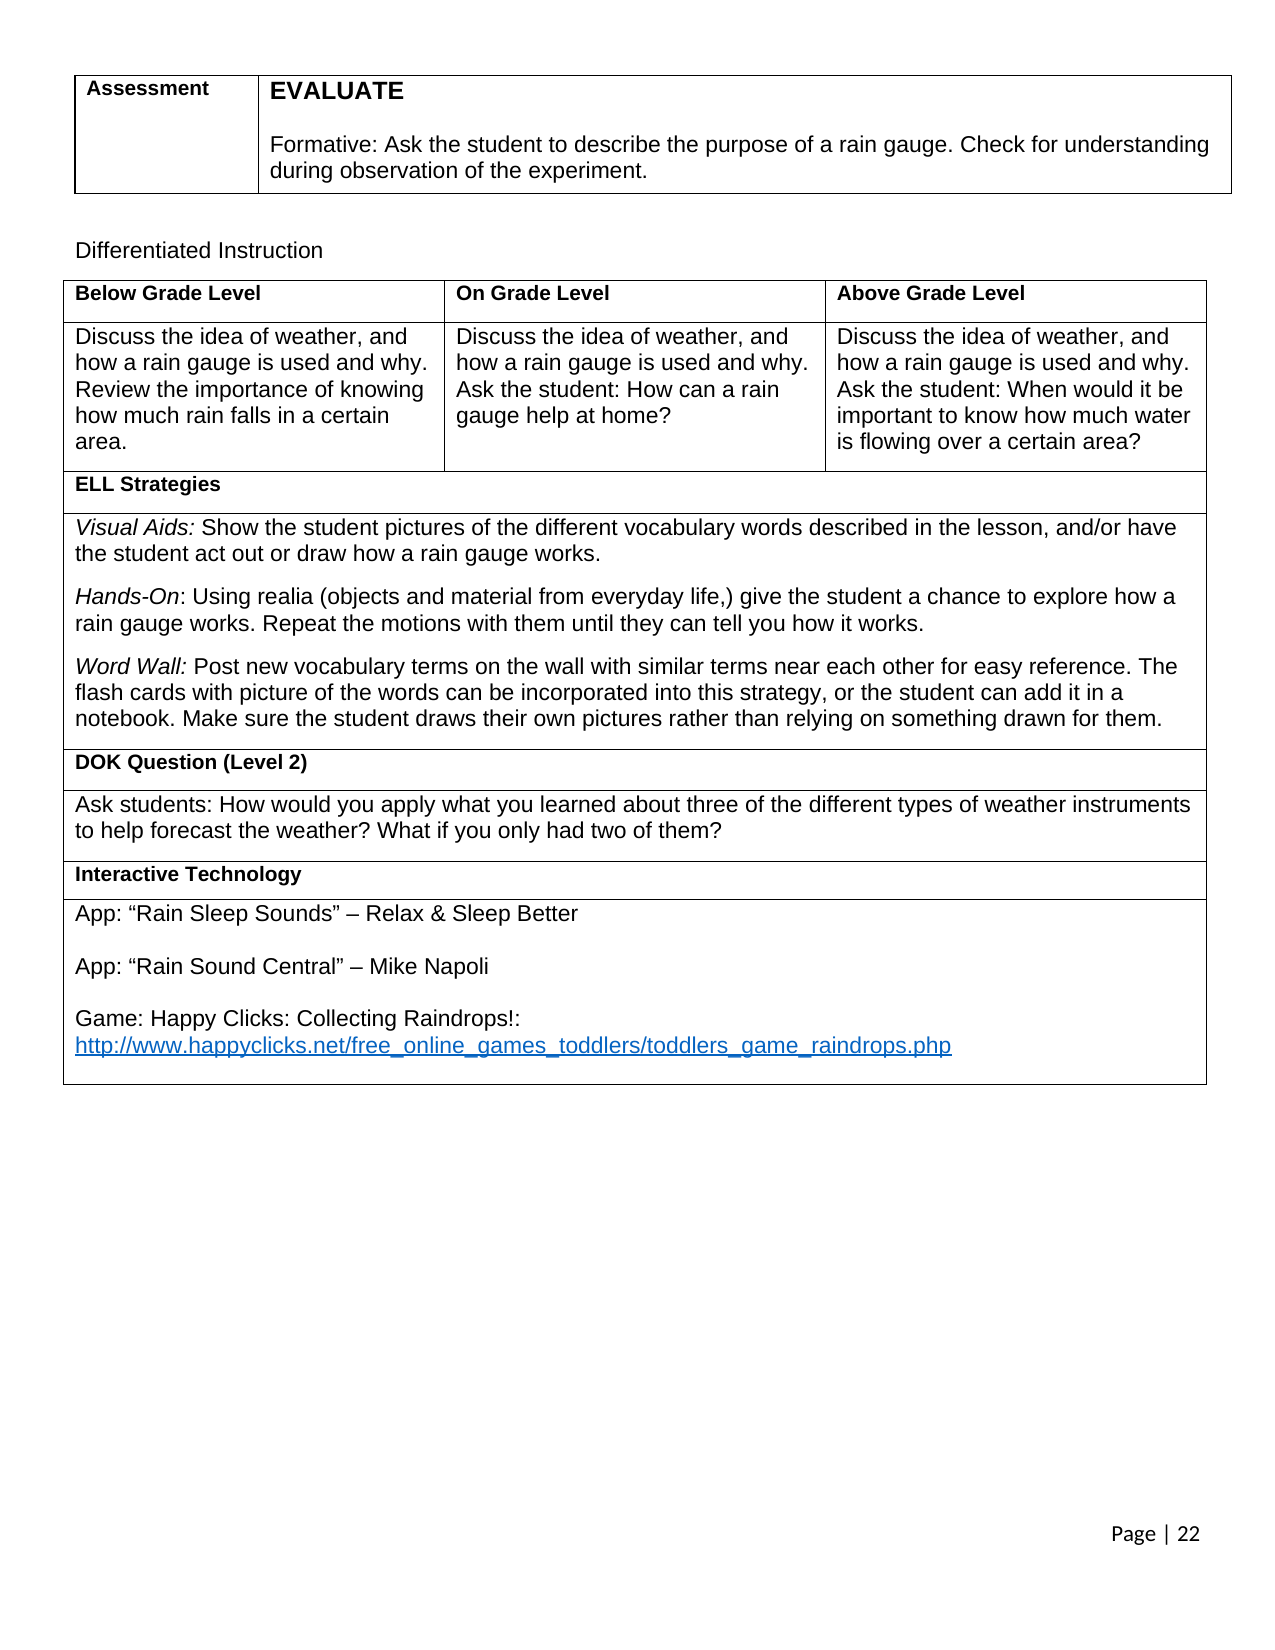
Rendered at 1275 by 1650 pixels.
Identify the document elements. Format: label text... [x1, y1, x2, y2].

table_header Above Grade Level [826, 281, 1206, 322]
table_cell DOK Question (Level 2) [64, 750, 1206, 790]
table_cell Discuss the idea of weather, and how a rain gauge is used and why. Review the importance of knowing how much rain falls in a certain area. [64, 323, 444, 471]
text Differentiated Instruction [75, 237, 1200, 263]
table_cell Discuss the idea of weather, and how a rain gauge is used and why. Ask the student: When would it be important to know how much water is flowing over a certain area? [826, 323, 1206, 471]
table_cell ELL Strategies [64, 472, 1206, 513]
table_cell Visual Aids: Show the student pictures of the different vocabulary words described in the lesson, and/or have the student act out or draw how a rain gauge works. Hands-On: Using realia (objects and material from everyday life,) give the student a chance to explore how a rain gauge works. Repeat the motions with them until they can tell you how it works. Word Wall: Post new vocabulary terms on the wall with similar terms near each other for easy reference. The flash cards with picture of the words can be incorporated into this strategy, or the student can add it in a notebook. Make sure the student draws their own pictures rather than relying on something drawn for them. [64, 514, 1206, 748]
table_cell Assessment [76, 76, 258, 193]
table_cell EVALUATE Formative: Ask the student to describe the purpose of a rain gauge. Check for understanding during observation of the experiment. [259, 76, 1231, 193]
table_cell App: “Rain Sleep Sounds” – Relax & Sleep Better App: “Rain Sound Central” – Mike Napoli Game: Happy Clicks: Collecting Raindrops!: http://www.happyclicks.net/free_online_games_toddlers/toddlers_game_raindrops.php [64, 900, 1206, 1084]
table_cell Discuss the idea of weather, and how a rain gauge is used and why. Ask the student: How can a rain gauge help at home? [445, 323, 825, 471]
table_cell Ask students: How would you apply what you learned about three of the different types of weather instruments to help forecast the weather? What if you only had two of them? [64, 791, 1206, 861]
table_header Below Grade Level [64, 281, 444, 322]
table_cell Interactive Technology [64, 862, 1206, 899]
table_header On Grade Level [445, 281, 825, 322]
